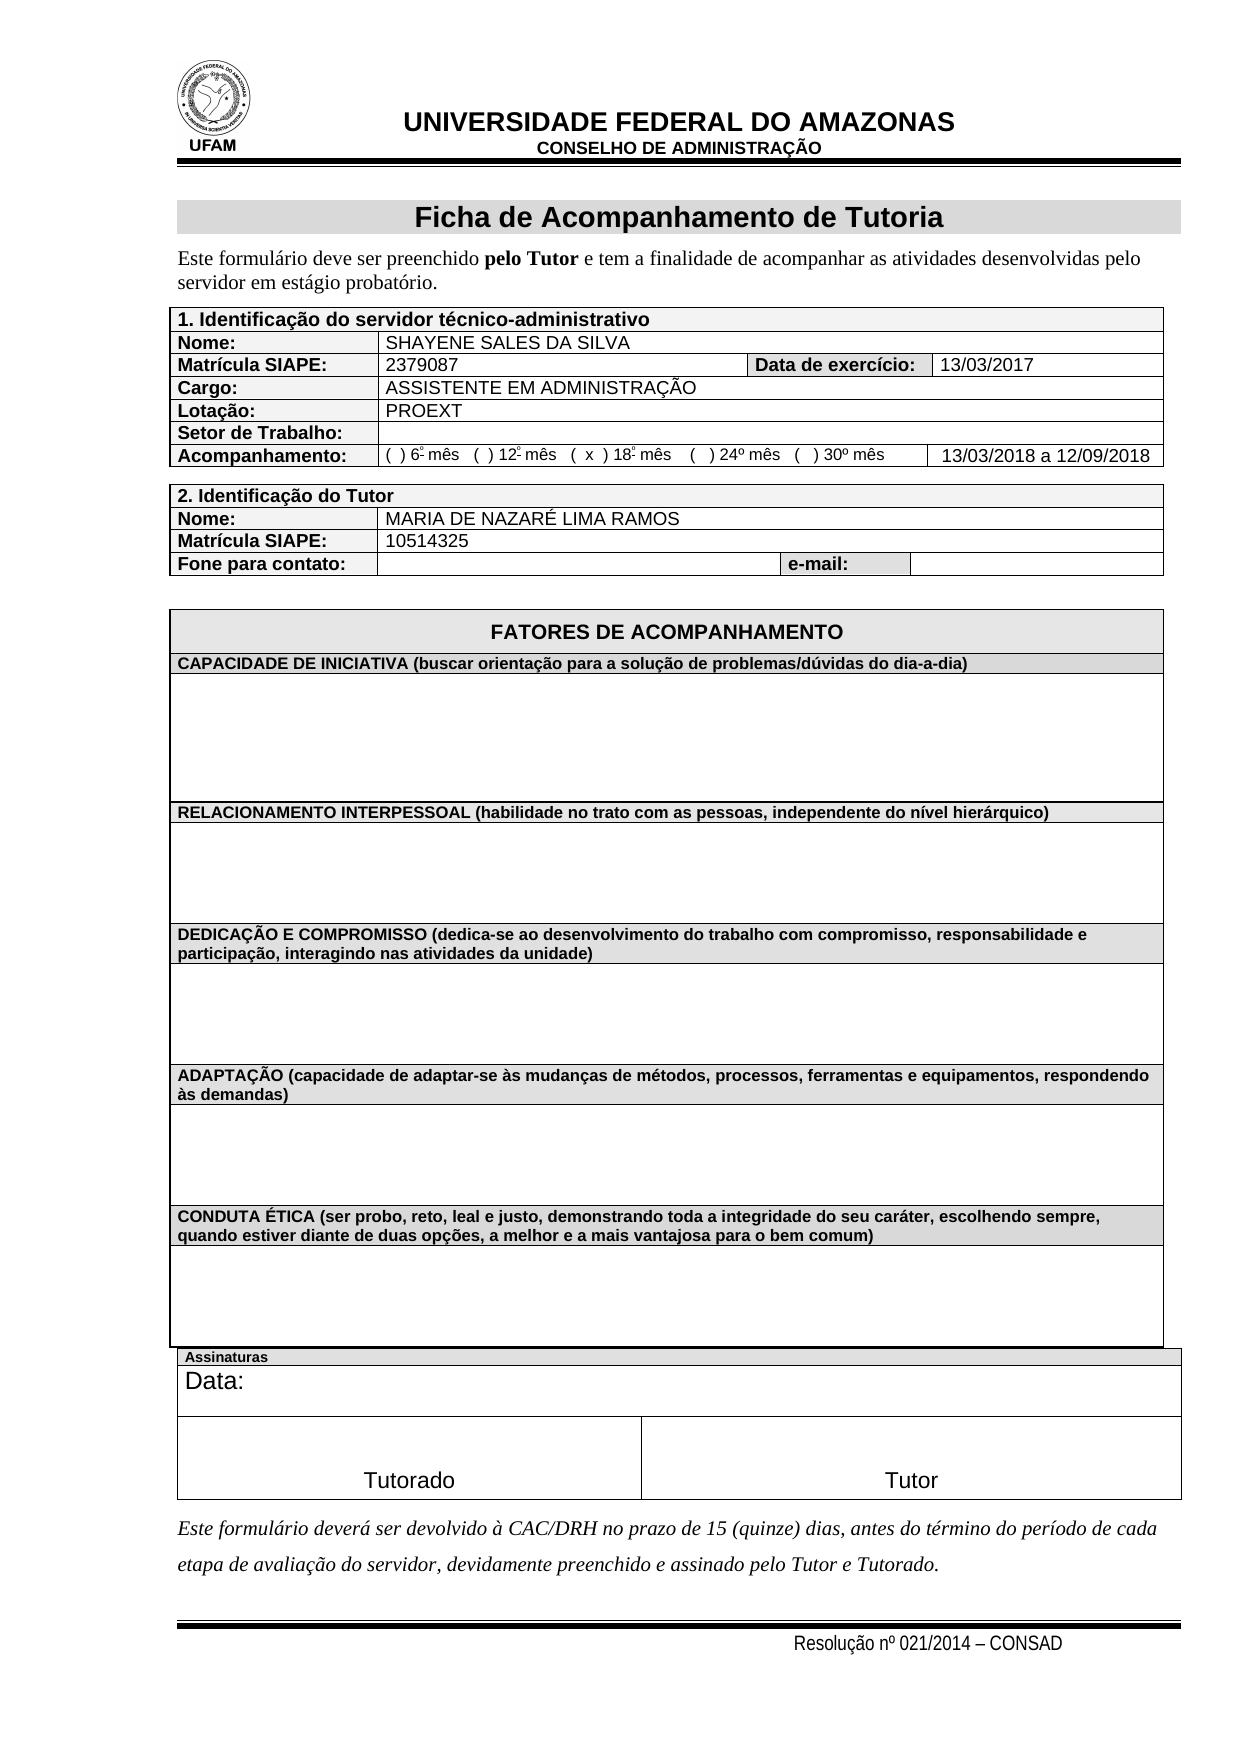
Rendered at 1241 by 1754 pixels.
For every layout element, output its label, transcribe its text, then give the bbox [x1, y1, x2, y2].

table_cell Data de exercício: [748, 354, 932, 376]
text Este formulário deverá ser devolvido à CAC/DRH no prazo de 15 (quinze) dias, antes do término do período de cada etapa de avaliação do servidor, devidamente preenchido e assinado pelo Tutor e Tutorado. [177, 1516, 1181, 1576]
table_cell [171, 1105, 1163, 1205]
table_cell PROEXT [379, 400, 1163, 421]
table_cell Acompanhamento: [171, 445, 378, 466]
table_cell DEDICAÇÃO E COMPROMISSO (dedica-se ao desenvolvimento do trabalho com compromisso, responsabilidade e participação, interagindo nas atividades da unidade) [171, 924, 1163, 963]
table_cell Fone para contato: [171, 553, 377, 574]
table_cell [171, 823, 1163, 923]
table_cell CONDUTA ÉTICA (ser probo, reto, leal e justo, demonstrando toda a integridade do seu caráter, escolhendo sempre, quando estiver diante de duas opções, a melhor e a mais vantajosa para o bem comum) [171, 1206, 1163, 1245]
table_cell [171, 964, 1163, 1064]
table_cell Matrícula SIAPE: [171, 530, 377, 552]
table_cell [171, 1246, 1163, 1346]
table_cell Matrícula SIAPE: [171, 354, 378, 376]
table_cell MARIA DE NAZARÉ LIMA RAMOS [378, 508, 1163, 529]
table_cell [911, 553, 1163, 574]
table_cell ( ) 6º mês ( ) 12º mês ( x ) 18º mês ( ) 24º mês ( ) 30º mês [379, 445, 927, 466]
table_cell 13/03/2017 [933, 354, 1163, 376]
table_cell 2379087 [379, 354, 747, 376]
table_header 1. Identificação do servidor técnico-administrativo [171, 308, 1163, 331]
table_cell [378, 553, 780, 574]
table_cell Nome: [171, 332, 378, 353]
table_cell [379, 422, 1163, 444]
table_cell SHAYENE SALES DA SILVA [379, 332, 1163, 353]
table_cell Setor de Trabalho: [171, 422, 378, 444]
table_cell Tutorado [178, 1417, 641, 1498]
table_header 2. Identificação do Tutor [171, 485, 1163, 507]
table_header FATORES DE ACOMPANHAMENTO [171, 610, 1163, 653]
text Este formulário deve ser preenchido pelo Tutor e tem a finalidade de acompanhar as atividades desenvolvidas pelo servidor em estágio probatório. [177, 246, 1181, 294]
table_header Assinaturas [178, 1349, 1181, 1365]
table_cell Nome: [171, 508, 377, 529]
table_cell 10514325 [378, 530, 1163, 552]
table_cell Data: [178, 1366, 1181, 1416]
table_cell CAPACIDADE DE INICIATIVA (buscar orientação para a solução de problemas/dúvidas do dia-a-dia) [171, 654, 1163, 673]
table_cell [171, 674, 1163, 801]
text Ficha de Acompanhamento de Tutoria [177, 200, 1181, 234]
table_cell Lotação: [171, 400, 378, 421]
table_cell ADAPTAÇÃO (capacidade de adaptar-se às mudanças de métodos, processos, ferramentas e equipamentos, respondendo às demandas) [171, 1065, 1163, 1104]
table_cell RELACIONAMENTO INTERPESSOAL (habilidade no trato com as pessoas, independente do nível hierárquico) [171, 803, 1163, 822]
table_cell 13/03/2018 a 12/09/2018 [928, 445, 1163, 466]
picture [177, 60, 252, 151]
table_cell Tutor [642, 1417, 1181, 1498]
table_cell Cargo: [171, 377, 378, 398]
table_cell e-mail: [781, 553, 910, 574]
table_cell ASSISTENTE EM ADMINISTRAÇÃO [379, 377, 1163, 398]
